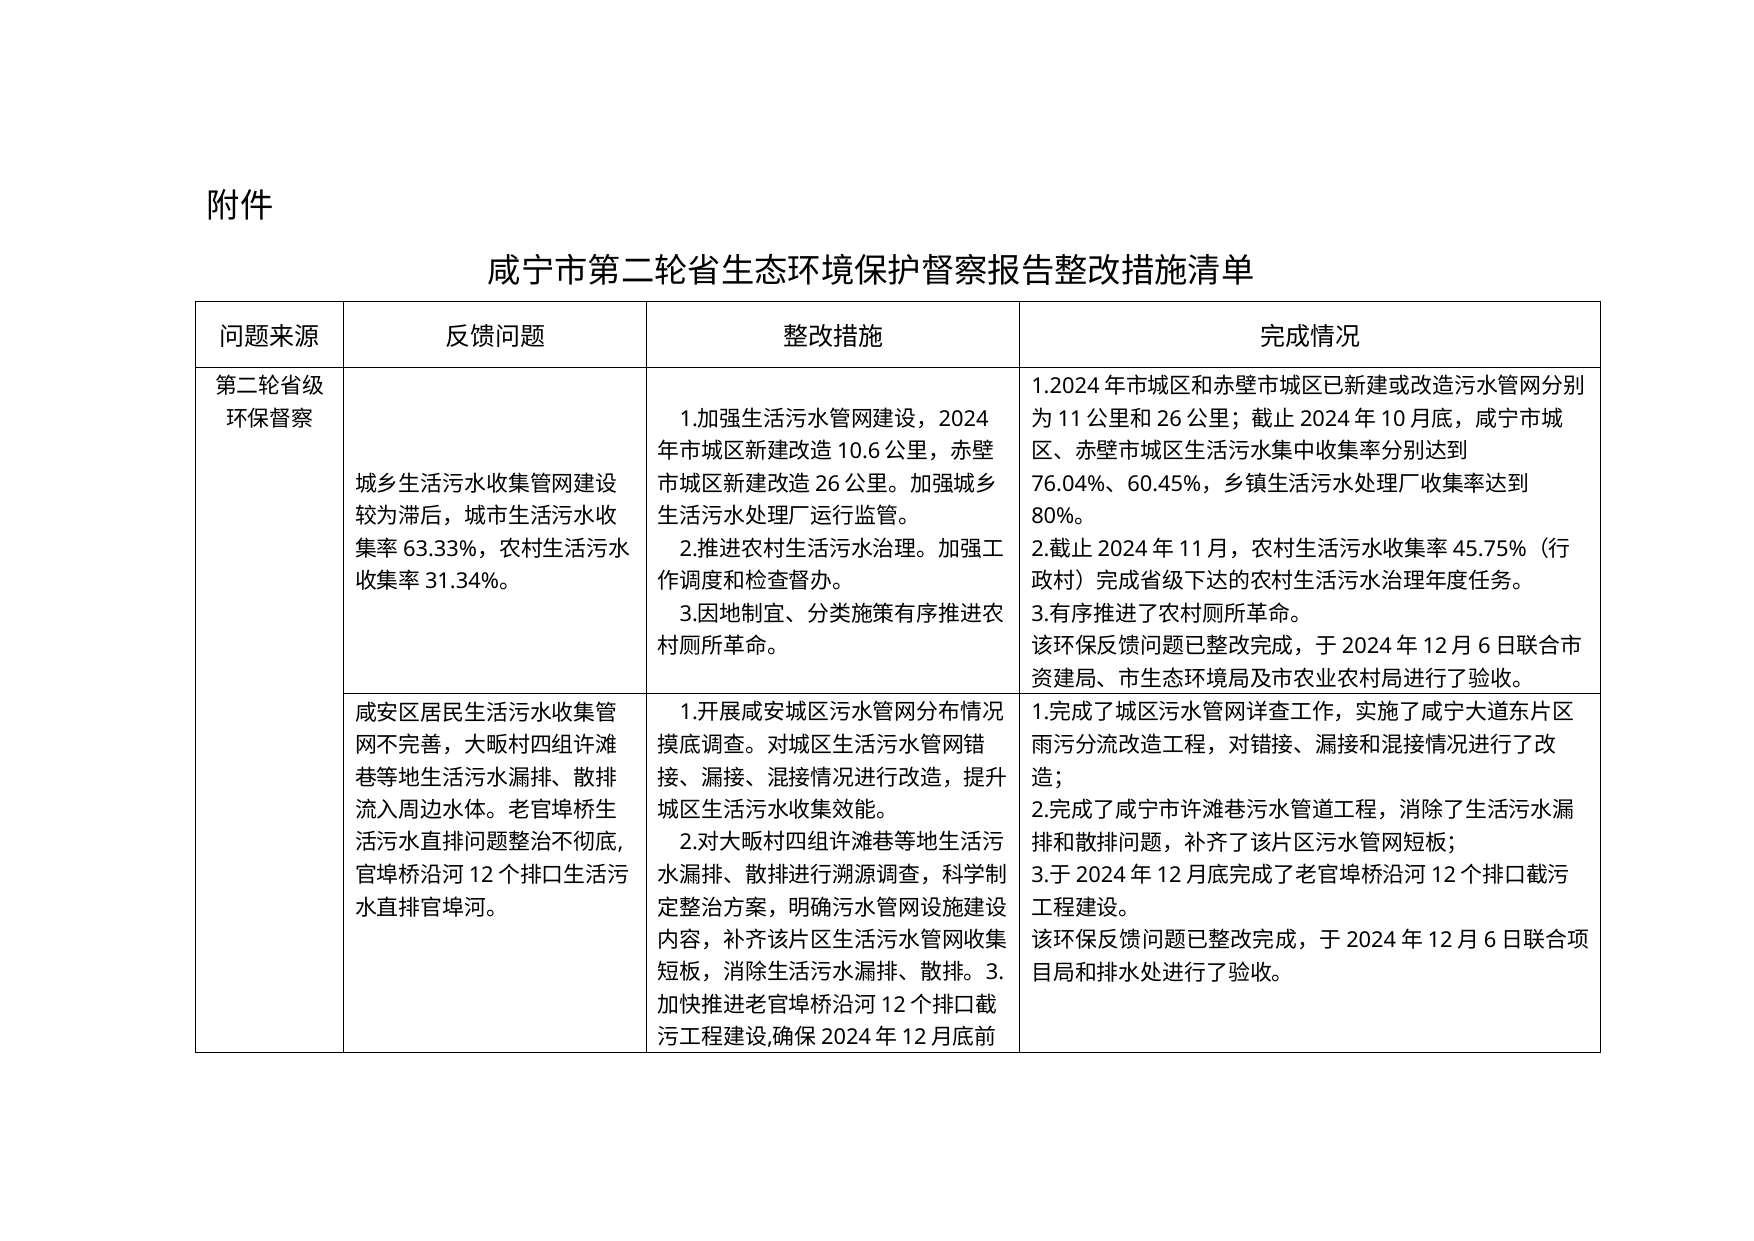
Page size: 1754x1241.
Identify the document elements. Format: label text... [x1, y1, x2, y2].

table_cell 1.加强生活污水管网建设，2024年市城区新建改造10.6公里，赤壁市城区新建改造26公里。加强城乡生活污水处理厂运行监管。 2.推进农村生活污水治理。加强工作调度和检查督办。 3.因地制宜、分类施策有序推进农村厕所革命。 [647, 368, 1019, 693]
table_header 反馈问题 [344, 302, 646, 367]
text 附件 [207, 171, 1535, 236]
table_cell 第二轮省级 环保督察 [196, 368, 343, 1052]
table_header 整改措施 [647, 302, 1019, 367]
text 咸宁市第二轮省生态环境保护督察报告整改措施清单 [207, 236, 1535, 301]
table_cell 1.2024年市城区和赤壁市城区已新建或改造污水管网分别为11公里和26公里；截止2024年10月底，咸宁市城区、赤壁市城区生活污水集中收集率分别达到76.04%、60.45%，乡镇生活污水处理厂收集率达到80%。 2.截止2024年11月，农村生活污水收集率45.75%（行政村）完成省级下达的农村生活污水治理年度任务。 3.有序推进了农村厕所革命。 该环保反馈问题已整改完成，于2024年12月6日联合市资建局、市生态环境局及市农业农村局进行了验收。 [1020, 368, 1600, 693]
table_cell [344, 694, 646, 1052]
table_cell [1020, 694, 1600, 1052]
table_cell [647, 694, 1019, 1052]
table_cell 城乡生活污水收集管网建设较为滞后，城市生活污水收集率63.33%，农村生活污水收集率31.34%。 [344, 368, 646, 693]
table_header 完成情况 [1020, 302, 1600, 367]
table_header 问题来源 [196, 302, 343, 367]
